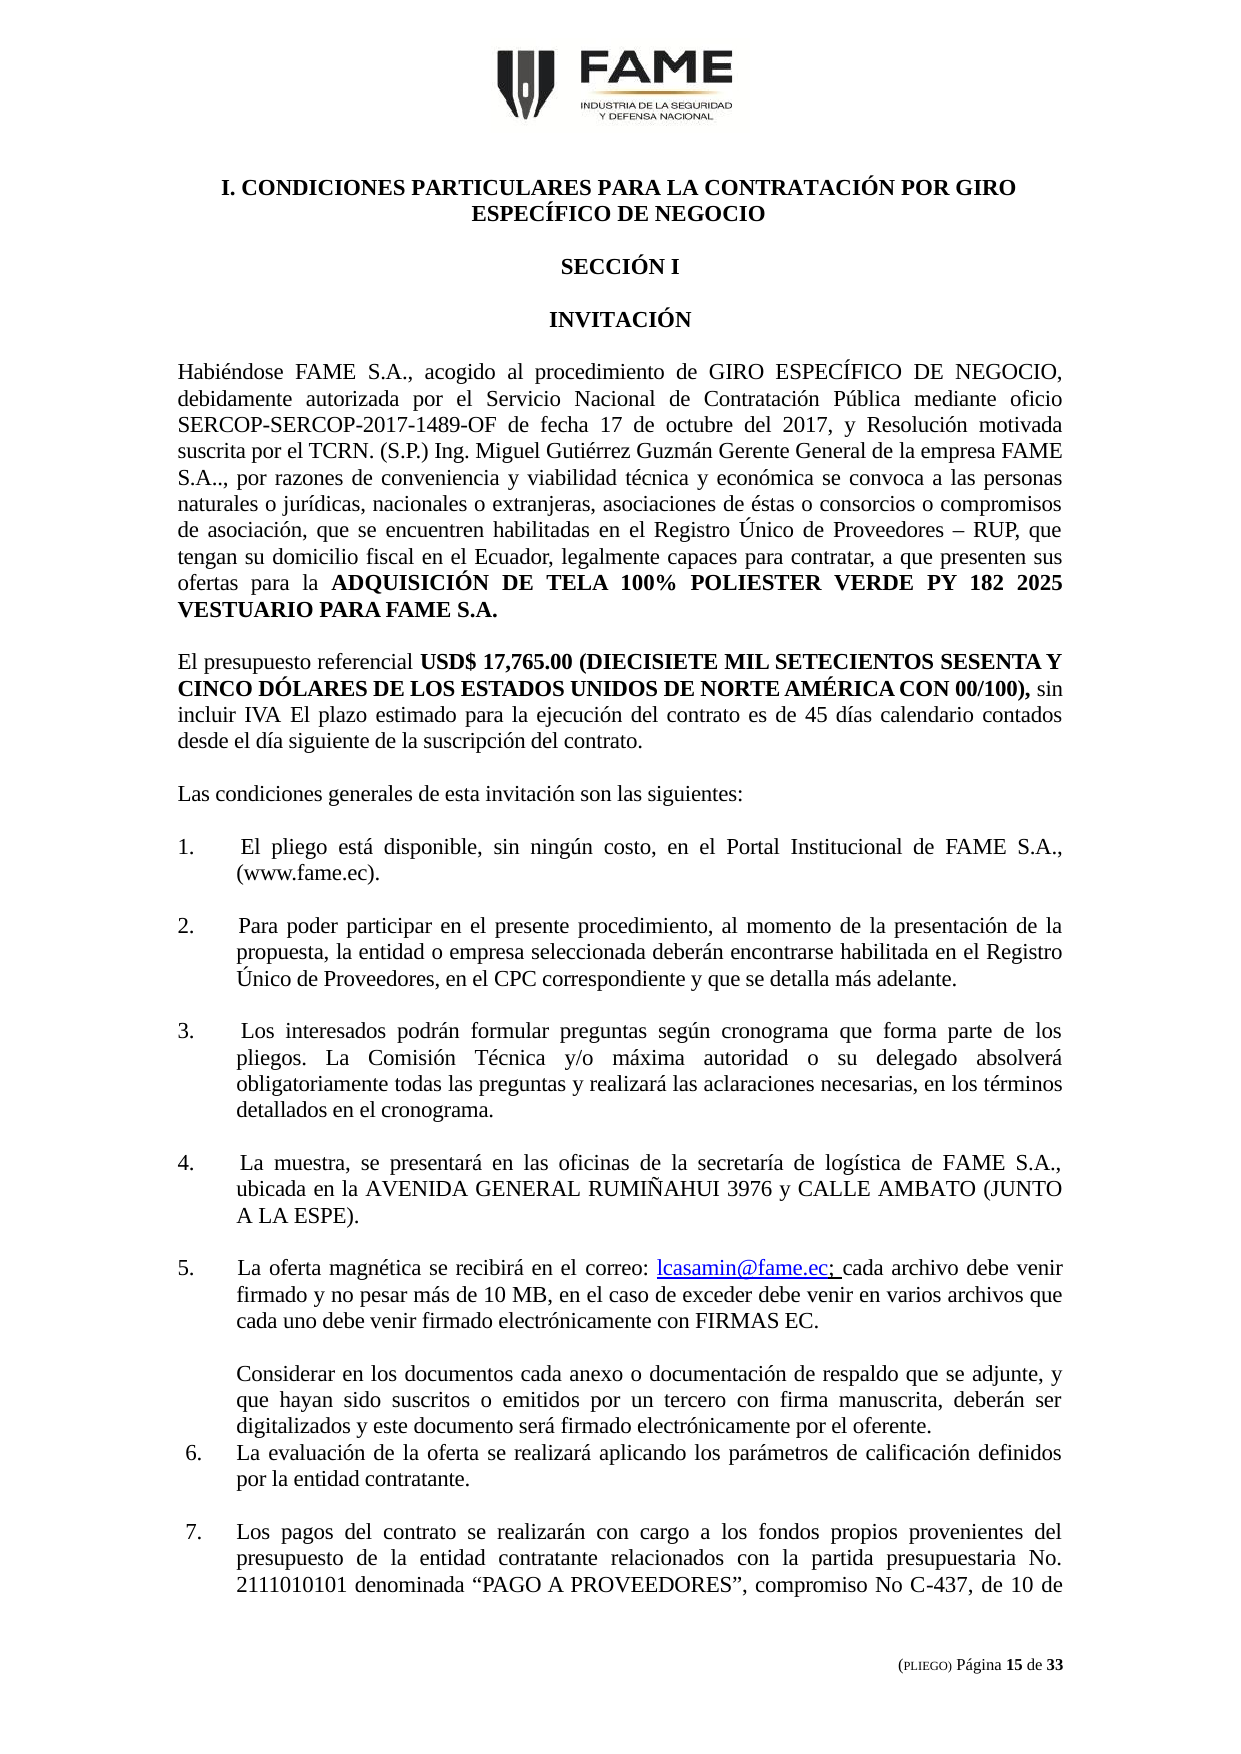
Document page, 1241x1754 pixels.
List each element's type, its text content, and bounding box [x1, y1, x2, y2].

text Las condiciones generales de esta invitación son las siguientes: [177, 780, 1063, 806]
list La evaluación de la oferta se realizará aplicando los parámetros de calificación definidos por la entidad contratante. [185, 1439, 1063, 1492]
list La oferta magnética se recibirá en el correo: lcasamin@fame.ec; cada archivo debe venir firmado y no pesar más de 10 MB, en el caso de exceder debe venir en varios archivos que cada uno debe venir firmado electrónicamente con FIRMAS EC. [177, 1254, 1063, 1333]
text El presupuesto referencial USD$ 17,765.00 (DIECISIETE MIL SETECIENTOS SESENTA Y CINCO DÓLARES DE LOS ESTADOS UNIDOS DE NORTE AMÉRICA CON 00/100), sin incluir IVA El plazo estimado para la ejecución del contrato es de 45 días calendario contados desde el día siguiente de la suscripción del contrato. [177, 648, 1063, 754]
list Los interesados podrán formular preguntas según cronograma que forma parte de los pliegos. La Comisión Técnica y/o máxima autoridad o su delegado absolverá obligatoriamente todas las preguntas y realizará las aclaraciones necesarias, en los términos detallados en el cronograma. [177, 1017, 1063, 1123]
picture [490, 38, 750, 133]
text Considerar en los documentos cada anexo o documentación de respaldo que se adjunte, y que hayan sido suscritos o emitidos por un tercero con firma manuscrita, deberán ser digitalizados y este documento será firmado electrónicamente por el oferente. [236, 1360, 1063, 1439]
text Habiéndose FAME S.A., acogido al procedimiento de GIRO ESPECÍFICO DE NEGOCIO, debidamente autorizada por el Servicio Nacional de Contratación Pública mediante oficio SERCOP-SERCOP-2017-1489-OF de fecha 17 de octubre del 2017, y Resolución motivada suscrita por el TCRN. (S.P.) Ing. Miguel Gutiérrez Guzmán Gerente General de la empresa FAME S.A.., por razones de conveniencia y viabilidad técnica y económica se convoca a las personas naturales o jurídicas, nacionales o extranjeras, asociaciones de éstas o consorcios o compromisos de asociación, que se encuentren habilitadas en el Registro Único de Proveedores – RUP, que tengan su domicilio fiscal en el Ecuador, legalmente capaces para contratar, a que presenten sus ofertas para la ADQUISICIÓN DE TELA 100% POLIESTER VERDE PY 182 2025 VESTUARIO PARA FAME S.A. [177, 358, 1063, 622]
list La muestra, se presentará en las oficinas de la secretaría de logística de FAME S.A., ubicada en la AVENIDA GENERAL RUMIÑAHUI 3976 y CALLE AMBATO (JUNTO A LA ESPE). [177, 1149, 1063, 1228]
text INVITACIÓN [177, 306, 1063, 332]
list El pliego está disponible, sin ningún costo, en el Portal Institucional de FAME S.A., (www.fame.ec). [177, 833, 1063, 886]
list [185, 1518, 1063, 1597]
text I. CONDICIONES PARTICULARES PARA LA CONTRATACIÓN POR GIRO ESPECÍFICO DE NEGOCIO [179, 174, 1058, 227]
list Para poder participar en el presente procedimiento, al momento de la presentación de la propuesta, la entidad o empresa seleccionada deberán encontrarse habilitada en el Registro Único de Proveedores, en el CPC correspondiente y que se detalla más adelante. [177, 912, 1063, 991]
text SECCIÓN I [177, 253, 1063, 279]
